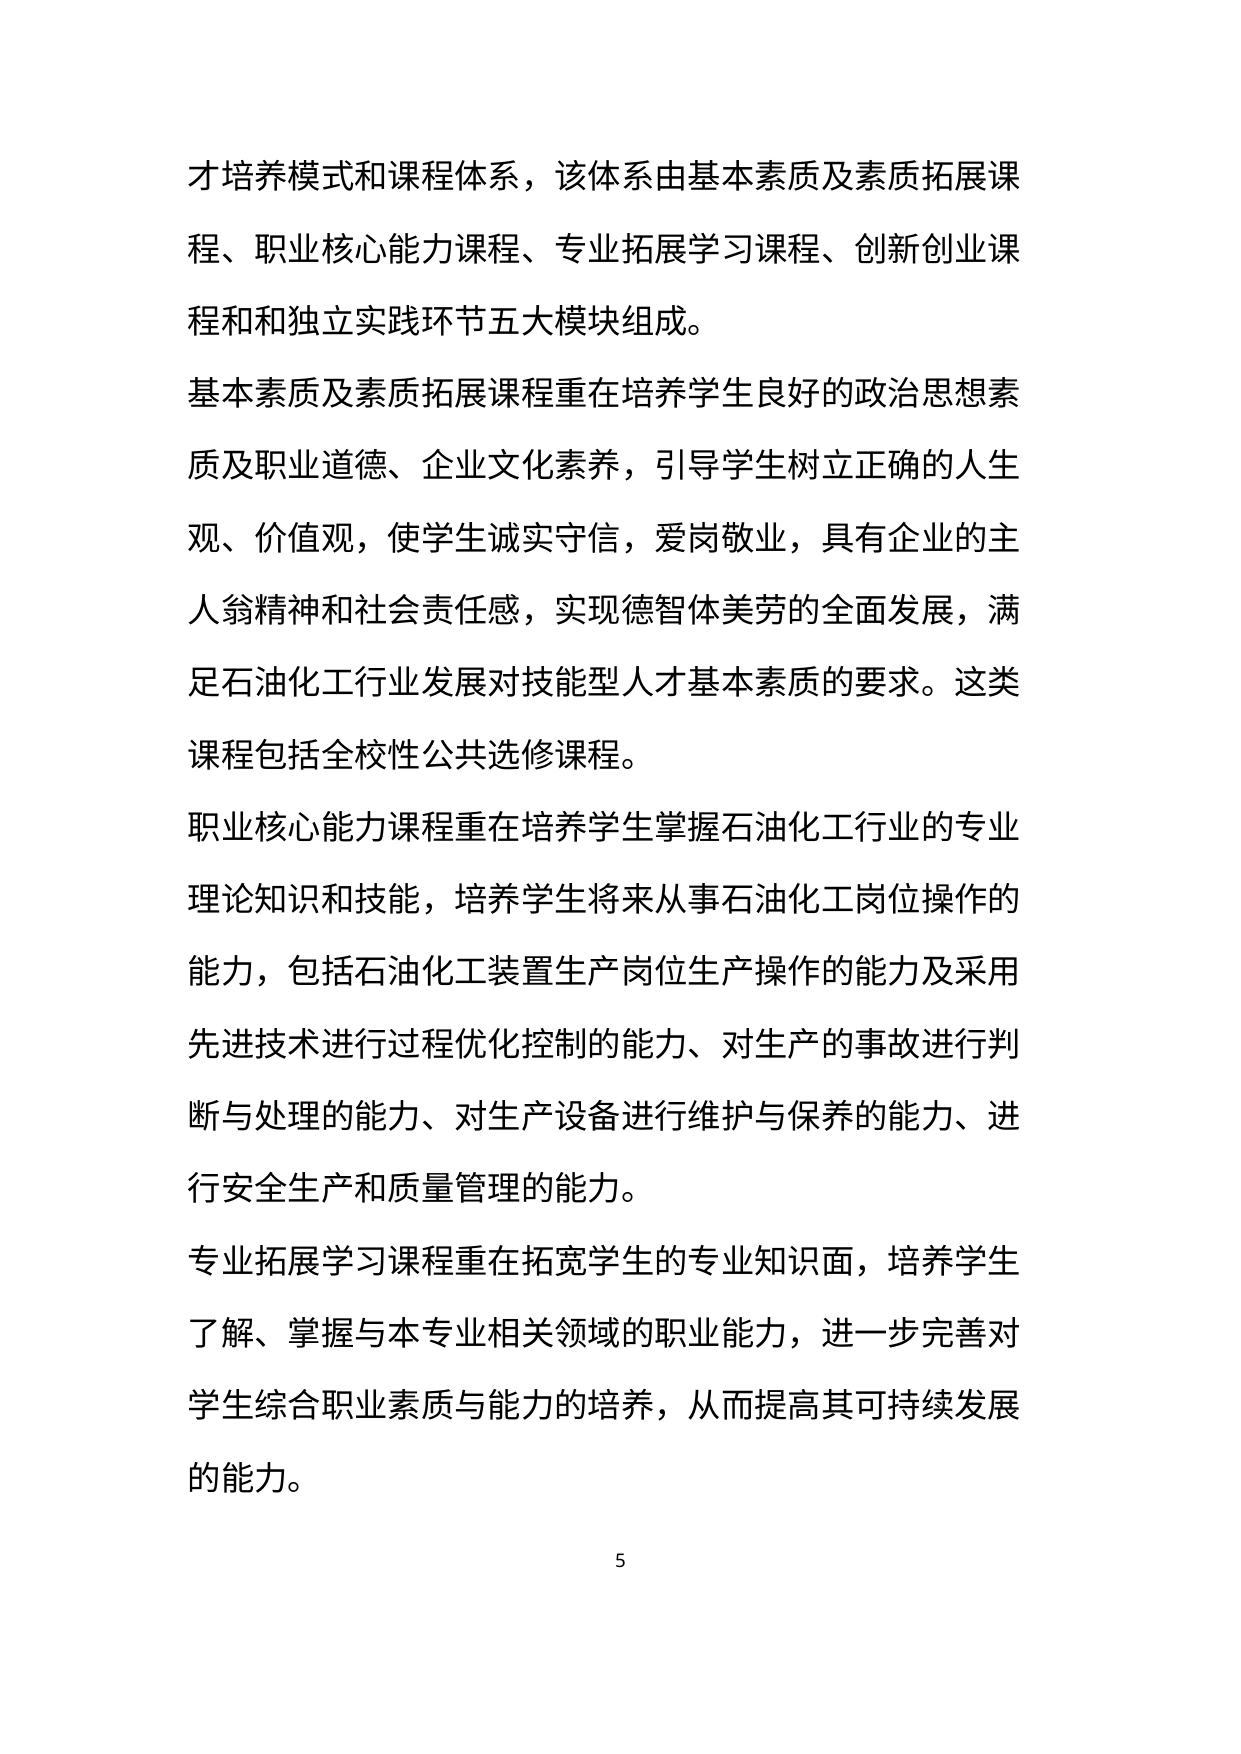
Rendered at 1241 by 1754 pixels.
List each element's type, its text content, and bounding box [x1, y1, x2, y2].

text 基本素质及素质拓展课程重在培养学生良好的政治思想素质及职业道德、企业文化素养，引导学生树立正确的人生观、价值观，使学生诚实守信，爱岗敬业，具有企业的主人翁精神和社会责任感，实现德智体美劳的全面发展，满足石油化工行业发展对技能型人才基本素质的要求。这类课程包括全校性公共选修课程。 [187, 367, 1053, 777]
text 职业核心能力课程重在培养学生掌握石油化工行业的专业理论知识和技能，培养学生将来从事石油化工岗位操作的能力，包括石油化工装置生产岗位生产操作的能力及采用先进技术进行过程优化控制的能力、对生产的事故进行判断与处理的能力、对生产设备进行维护与保养的能力、进行安全生产和质量管理的能力。 [187, 801, 1053, 1210]
text 专业拓展学习课程重在拓宽学生的专业知识面，培养学生了解、掌握与本专业相关领域的职业能力，进一步完善对学生综合职业素质与能力的培养，从而提高其可持续发展的能力。 [187, 1234, 1053, 1499]
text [187, 150, 1053, 343]
